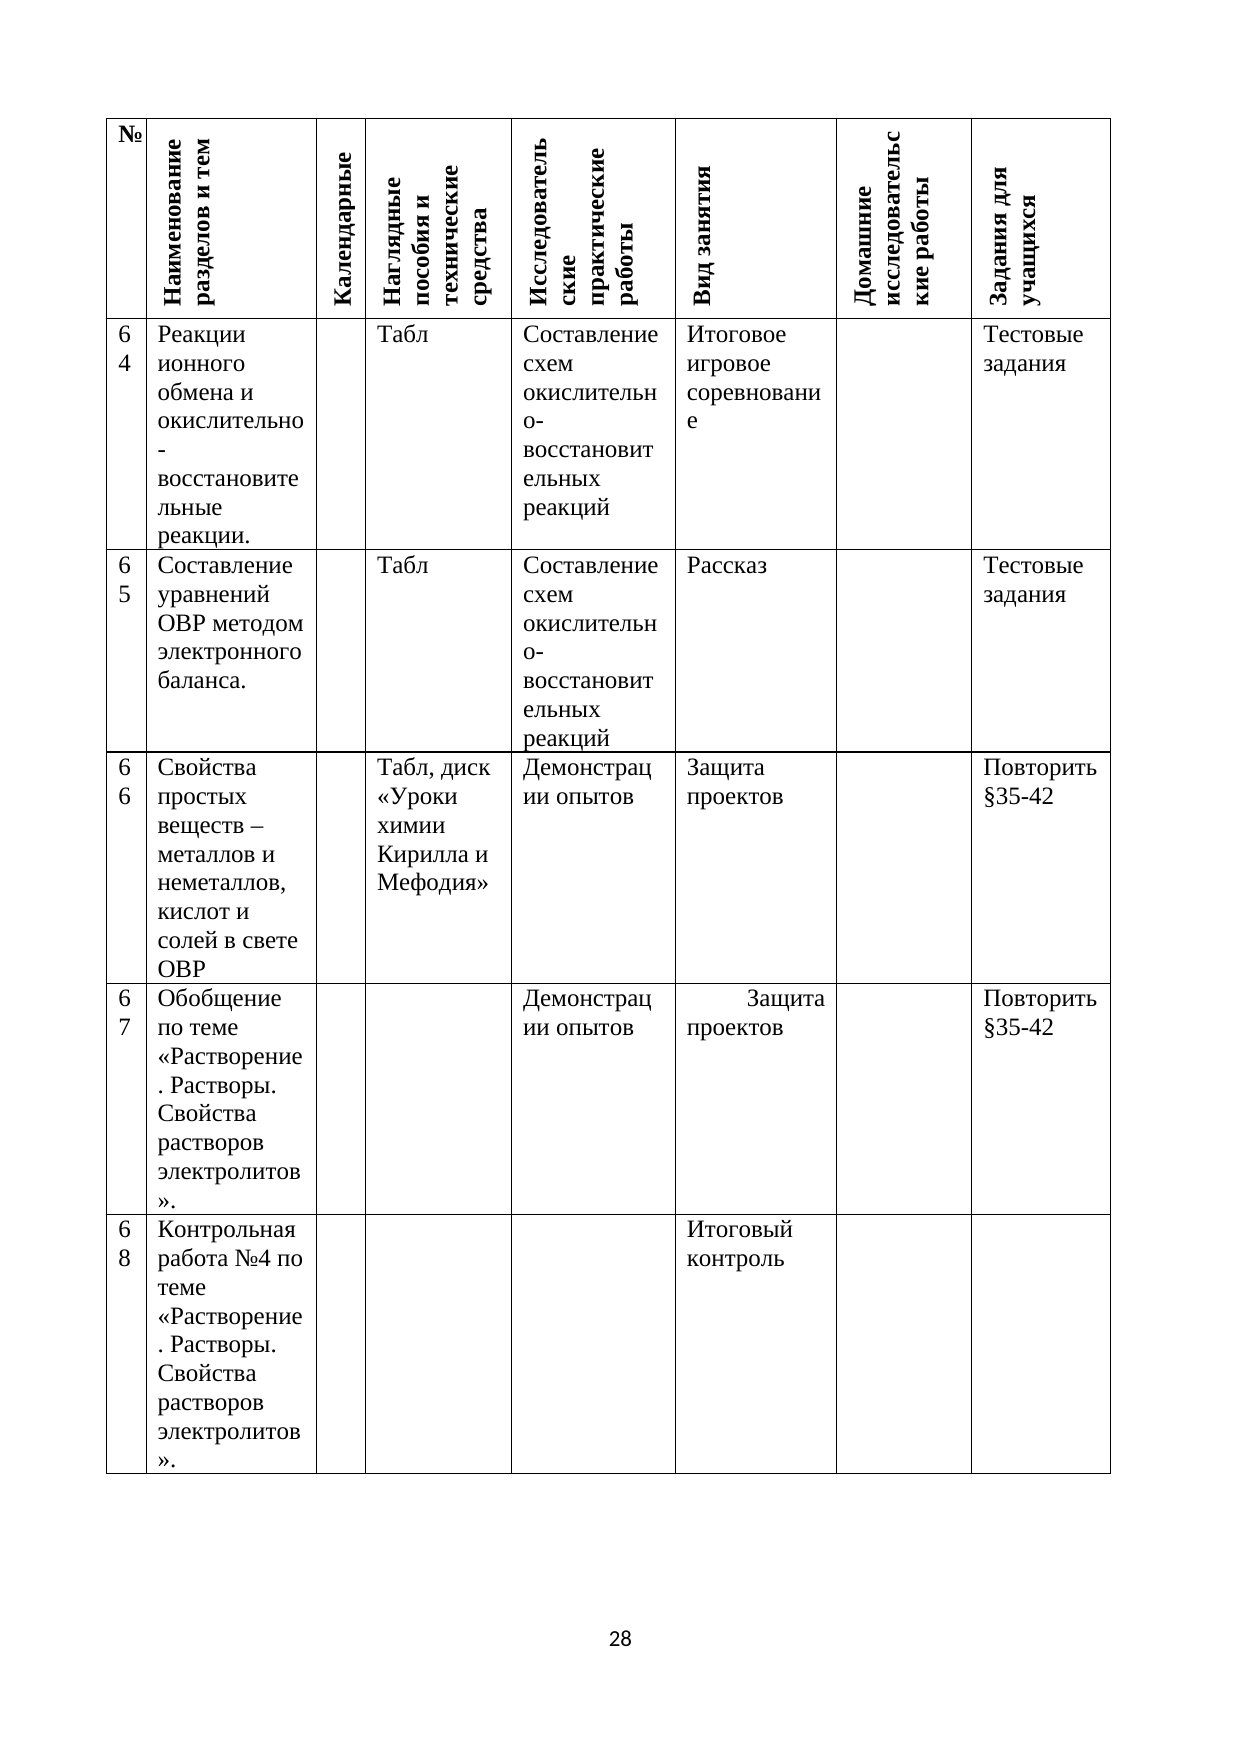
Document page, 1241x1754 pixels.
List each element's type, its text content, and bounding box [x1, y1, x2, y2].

table_cell 68 [107, 1215, 146, 1473]
table_cell Рассказ [676, 550, 836, 751]
table_cell [972, 1215, 1110, 1473]
table_cell 65 [107, 550, 146, 751]
table_cell Защита проектов [676, 753, 836, 982]
table_cell Итоговый контроль [676, 1215, 836, 1473]
table_header Домашние исследовательские работы [837, 119, 971, 318]
table_header Календарные сроки [317, 119, 365, 318]
table_cell Повторить §35-42 [972, 753, 1110, 982]
table_cell [837, 550, 971, 751]
table_cell [837, 319, 971, 549]
table_cell [837, 753, 971, 982]
table_header Наименование разделов и тем [147, 119, 316, 318]
table_cell [317, 550, 365, 751]
table_cell [317, 319, 365, 549]
table_cell Тестовые задания [972, 319, 1110, 549]
table_cell Табл [366, 550, 511, 751]
table_cell [317, 753, 365, 982]
table_cell Реакции ионного обмена и окислительно-восстановительные реакции. [147, 319, 316, 549]
table_cell Обобщение по теме «Растворение. Растворы. Свойства растворов электролитов». [147, 984, 316, 1213]
table_cell Табл, диск «Уроки химии Кирилла и Мефодия» [366, 753, 511, 982]
table_header Наглядные пособия и технические средства [366, 119, 511, 318]
table_cell 66 [107, 753, 146, 982]
table_cell Тестовые задания [972, 550, 1110, 751]
table_cell [512, 1215, 675, 1473]
table_cell [366, 1215, 511, 1473]
table_cell Защита проектов [676, 984, 836, 1213]
table_cell Повторить §35-42 [972, 984, 1110, 1213]
table_cell [317, 1215, 365, 1473]
table_cell Демонстрации опытов [512, 984, 675, 1213]
table_cell [837, 984, 971, 1213]
table_cell Составление схем окислительно-восстановительных реакций [512, 319, 675, 549]
table_header Задания для учащихся [972, 119, 1110, 318]
table_cell 67 [107, 984, 146, 1213]
table_header Исследовательские практические работы [512, 119, 675, 318]
table_cell Демонстрации опытов [512, 753, 675, 982]
table_cell [366, 984, 511, 1213]
table_cell [317, 984, 365, 1213]
table_cell 64 [107, 319, 146, 549]
table_cell Составление уравнений ОВР методом электронного баланса. [147, 550, 316, 751]
table_cell Контрольная работа №4 по теме «Растворение. Растворы. Свойства растворов электролитов». [147, 1215, 316, 1473]
table_header № [107, 119, 146, 318]
table_cell Табл [366, 319, 511, 549]
table_cell Свойства простых веществ – металлов и неметаллов, кислот и солей в свете ОВР [147, 753, 316, 982]
table_cell [837, 1215, 971, 1473]
table_cell Итоговое игровое соревнование [676, 319, 836, 549]
table_header Вид занятия [676, 119, 836, 318]
table_cell Составление схем окислительно-восстановительных реакций [512, 550, 675, 751]
